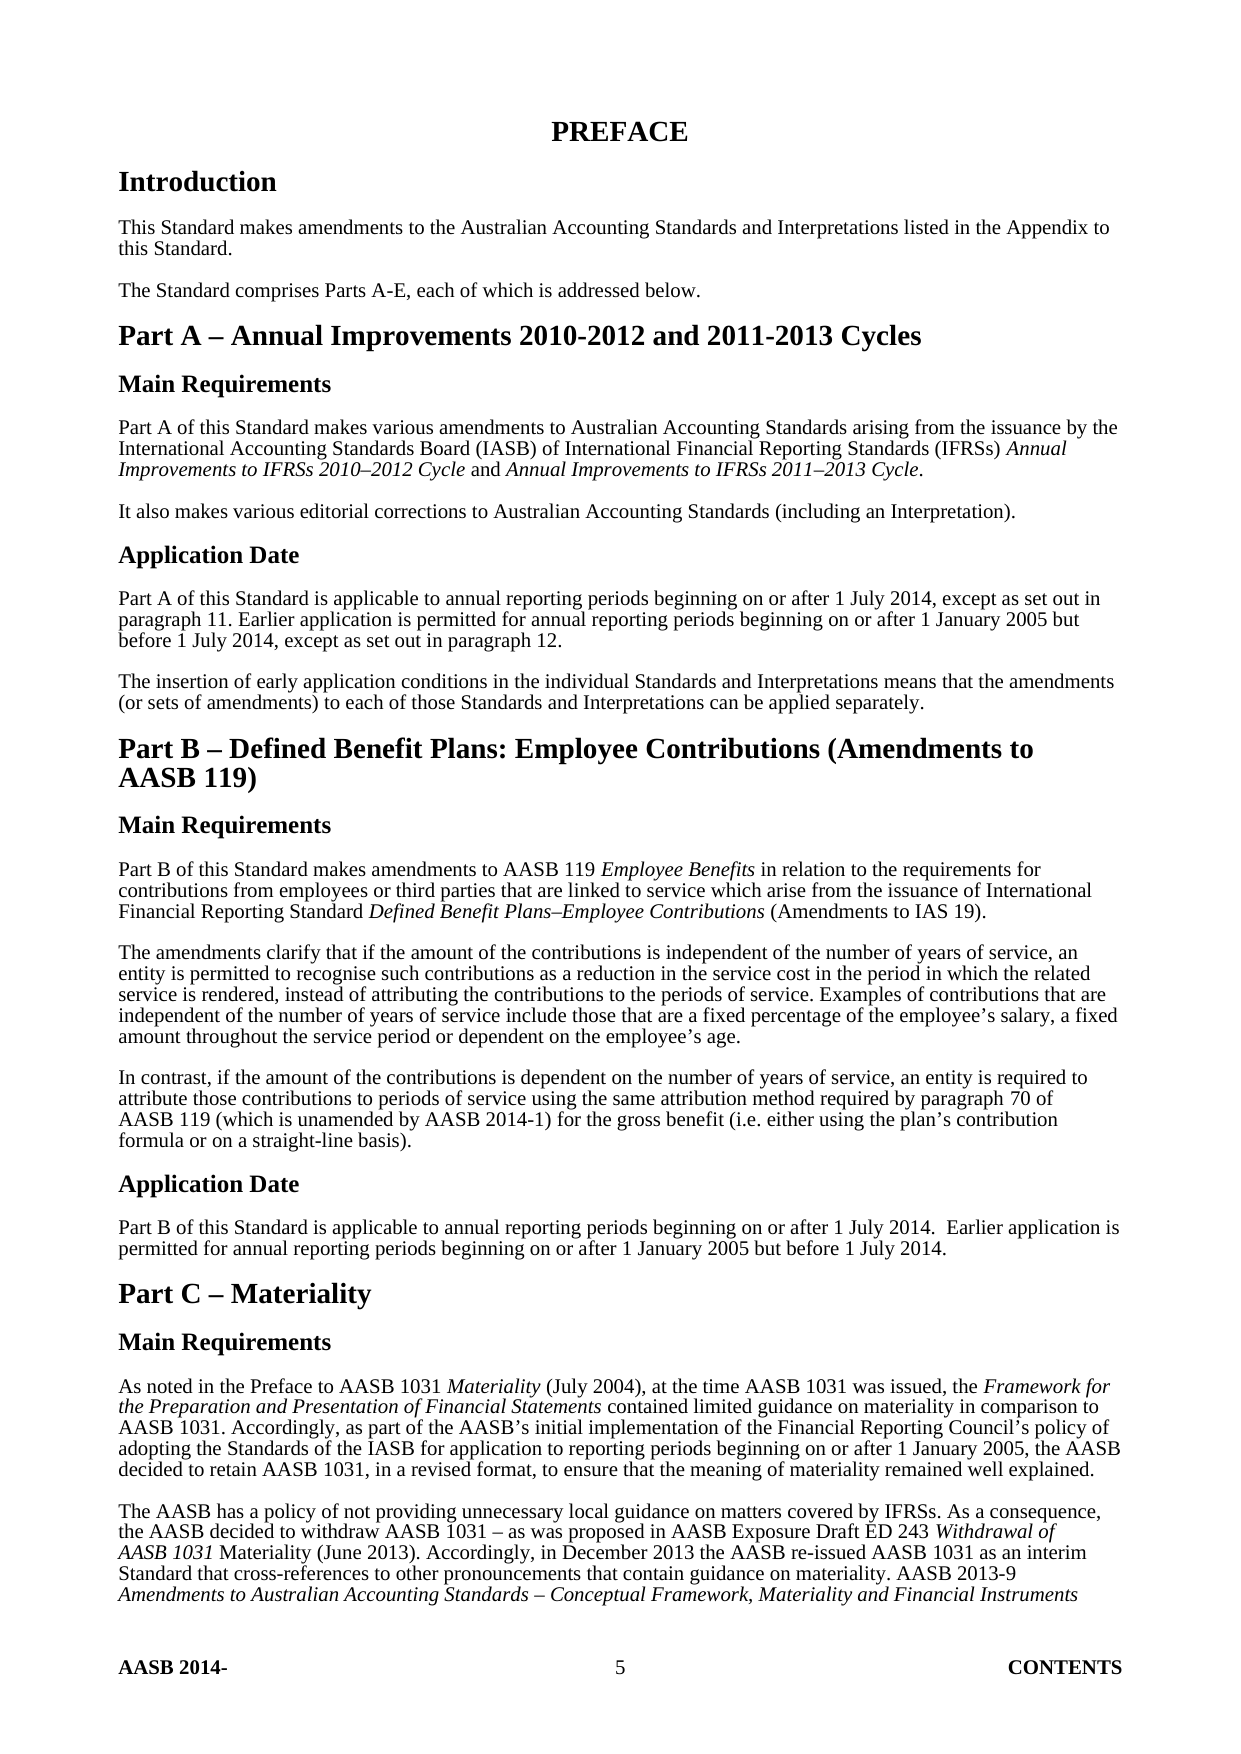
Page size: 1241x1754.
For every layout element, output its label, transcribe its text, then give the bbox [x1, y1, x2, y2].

subtitle Preface [118, 118, 1122, 147]
text Main Requirements [118, 1331, 1122, 1356]
subtitle Main Requirements [118, 814, 1122, 839]
subtitle Introduction [118, 168, 1122, 197]
text It also makes various editorial corrections to Australian Accounting Standards (including an Interpretation). [118, 501, 1122, 522]
text The amendments clarify that if the amount of the contributions is independent of the number of years of service, an entity is permitted to recognise such contributions as a reduction in the service cost in the period in which the related service is rendered, instead of attributing the contributions to the periods of service. Examples of contributions that are independent of the number of years of service include those that are a fixed percentage of the employee’s salary, a fixed amount throughout the service period or dependent on the employee’s age. [118, 943, 1122, 1047]
text The insertion of early application conditions in the individual Standards and Interpretations means that the amendments (or sets of amendments) to each of those Standards and Interpretations can be applied separately. [118, 672, 1122, 714]
text Part B of this Standard makes amendments to AASB 119 Employee Benefits in relation to the requirements for contributions from employees or third parties that are linked to service which arise from the issuance of International Financial Reporting Standard Defined Benefit Plans–Employee Contributions (Amendments to IAS 19). [118, 860, 1122, 922]
text As noted in the Preface to AASB 1031 Materiality (July 2004), at the time AASB 1031 was issued, the Framework for the Preparation and Presentation of Financial Statements contained limited guidance on materiality in comparison to AASB 1031. Accordingly, as part of the AASB’s initial implementation of the Financial Reporting Council’s policy of adopting the Standards of the IASB for application to reporting periods beginning on or after 1 January 2005, the AASB decided to retain AASB 1031, in a revised format, to ensure that the meaning of materiality remained well explained. [118, 1376, 1122, 1481]
text In contrast, if the amount of the contributions is dependent on the number of years of service, an entity is required to attribute those contributions to periods of service using the same attribution method required by paragraph 70 of AASB 119 (which is unamended by AASB 2014-1) for the gross benefit (i.e. either using the plan’s contribution formula or on a straight-line basis). [118, 1068, 1122, 1151]
subtitle Application Date [118, 543, 1122, 568]
text This Standard makes amendments to the Australian Accounting Standards and Interpretations listed in the Appendix to this Standard. [118, 218, 1122, 260]
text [118, 1501, 1122, 1606]
text Part A of this Standard makes various amendments to Australian Accounting Standards arising from the issuance by the International Accounting Standards Board (IASB) of International Financial Reporting Standards (IFRSs) Annual Improvements to IFRSs 2010–2012 Cycle and Annual Improvements to IFRSs 2011–2013 Cycle. [118, 418, 1122, 481]
subtitle Application Date [118, 1172, 1122, 1197]
subtitle Part A – Annual Improvements 2010-2012 and 2011-2013 Cycles [118, 322, 1122, 351]
subtitle Main Requirements [118, 372, 1122, 397]
subtitle Part C – Materiality [118, 1281, 1122, 1310]
text Part B of this Standard is applicable to annual reporting periods beginning on or after 1 July 2014. Earlier application is permitted for annual reporting periods beginning on or after 1 January 2005 but before 1 July 2014. [118, 1218, 1122, 1260]
subtitle Part B – Defined Benefit Plans: Employee Contributions (Amendments to AASB 119) [118, 735, 1122, 793]
text The Standard comprises Parts A-E, each of which is addressed below. [118, 281, 1122, 301]
text Part A of this Standard is applicable to annual reporting periods beginning on or after 1 July 2014, except as set out in paragraph 11. Earlier application is permitted for annual reporting periods beginning on or after 1 January 2005 but before 1 July 2014, except as set out in paragraph 12. [118, 589, 1122, 651]
